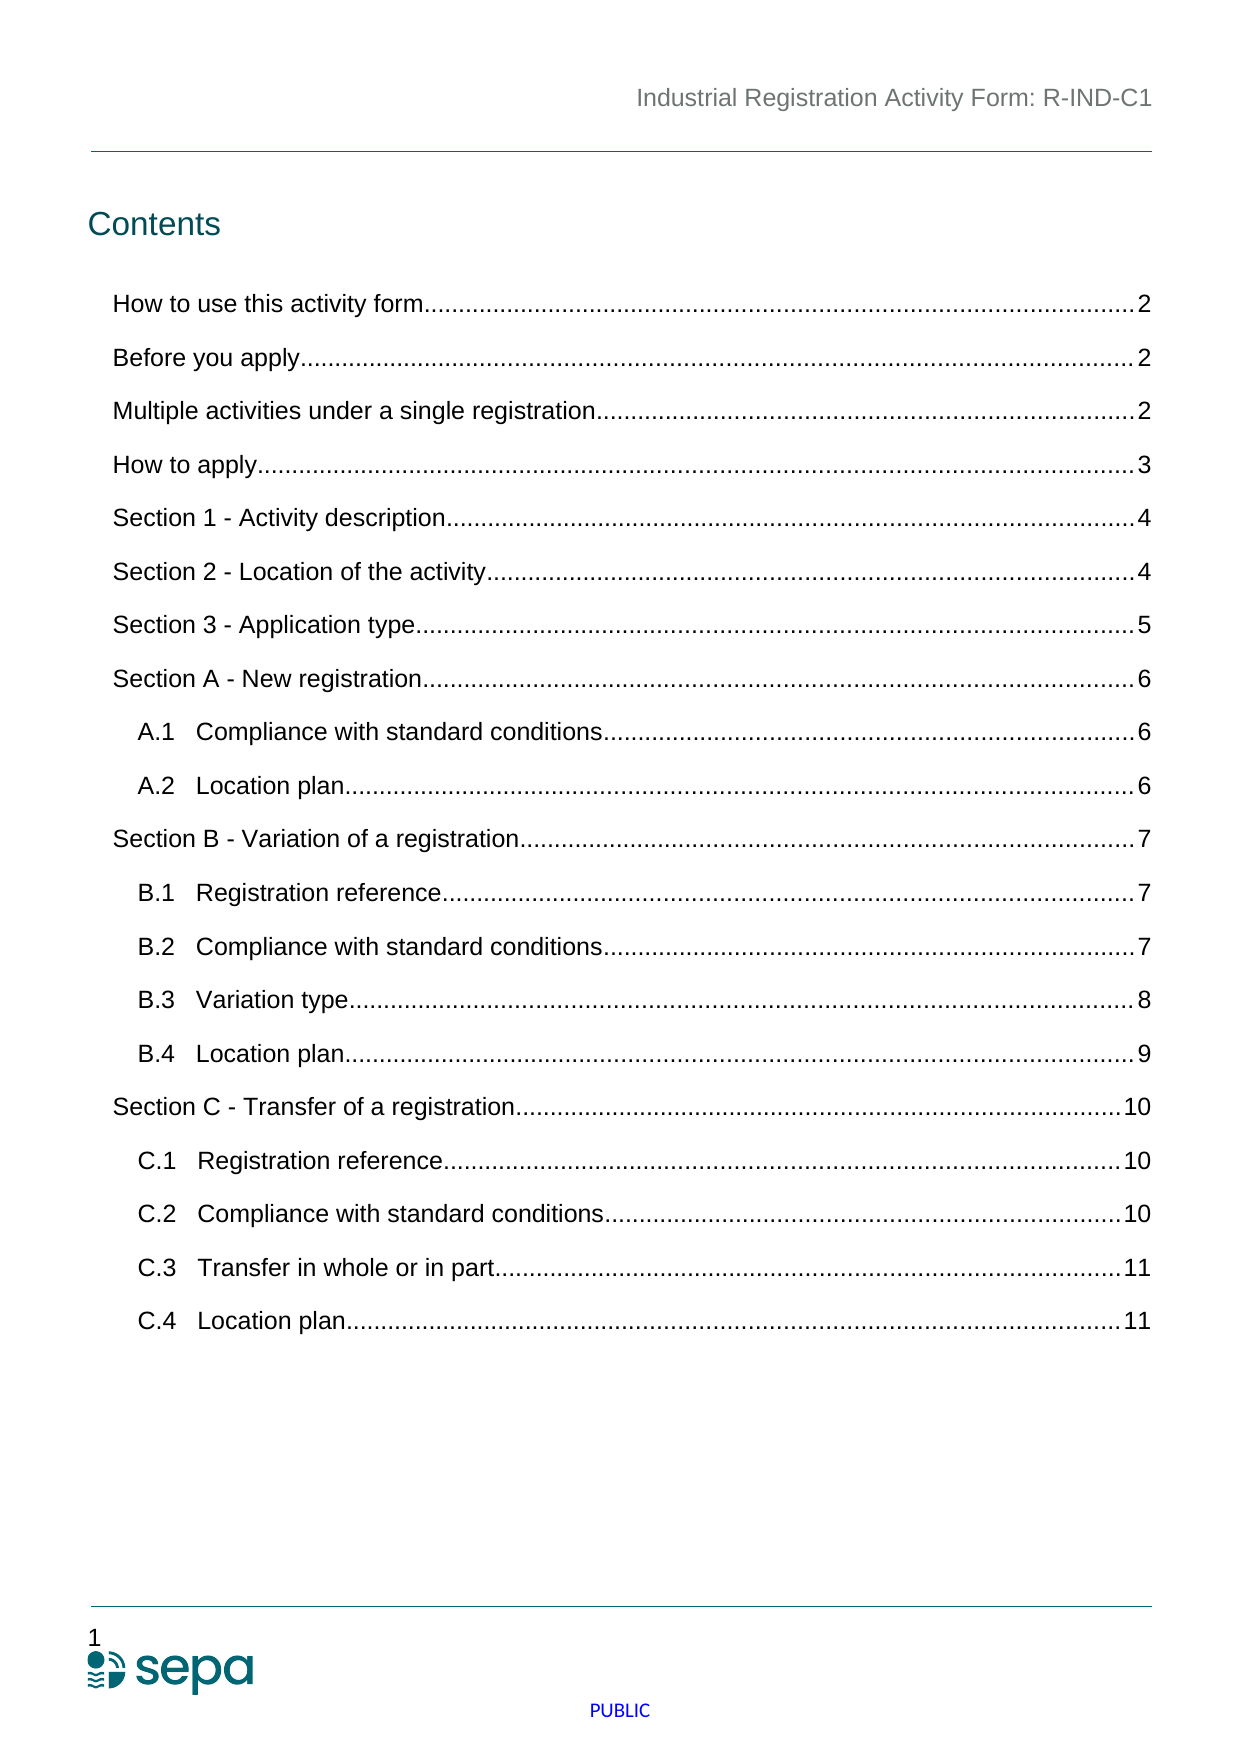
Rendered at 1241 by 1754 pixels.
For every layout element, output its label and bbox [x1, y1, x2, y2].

picture [87, 1651, 253, 1695]
